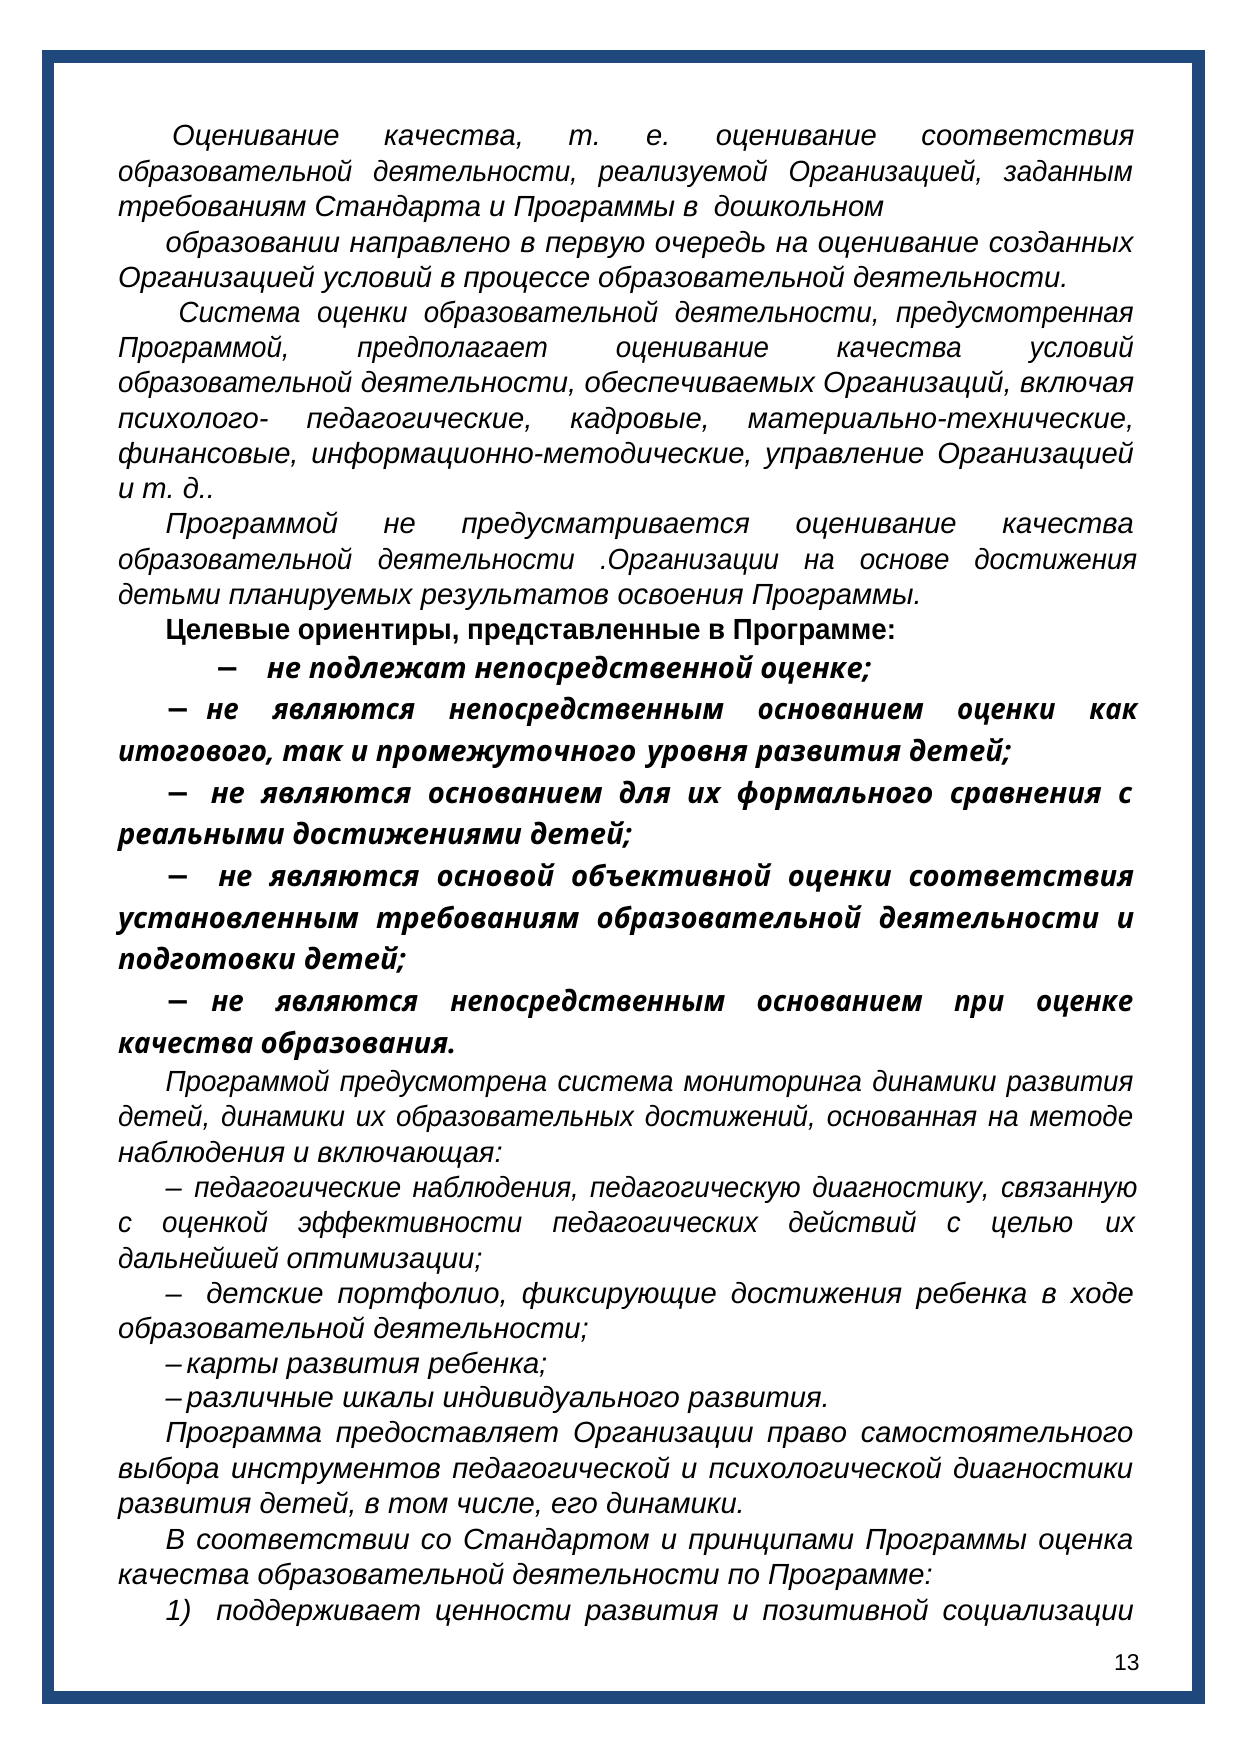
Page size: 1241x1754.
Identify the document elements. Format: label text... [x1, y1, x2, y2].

list детские портфолио, фиксирующие достижения ребенка в ходе образовательной деятельности; [118, 1276, 1138, 1345]
text Программой предусмотрена система мониторинга динамики развития детей, динамики их образовательных достижений, основанная на методе наблюдения и включающая: [118, 1064, 1138, 1168]
text Программой не предусматривается оценивание качества образовательной деятельности .Организации на основе достижения детьми планируемых результатов освоения Программы. [118, 506, 1137, 611]
text Оценивание качества, т. е. оценивание соответствия образовательной деятельности, реализуемой Организацией, заданным требованиям Стандарта и Программы в дошкольном [118, 118, 1137, 223]
list не являются основой объективной оценки соответствия установленным требованиям образовательной деятельности и подготовки детей; [118, 855, 1138, 978]
text образовании направлено в первую очередь на оценивание созданных Организацией условий в процессе образовательной деятельности. [118, 225, 1137, 293]
text Система оценки образовательной деятельности, предусмотренная Программой, предполагает оценивание качества условий образовательной деятельности, обеспечиваемых Организаций, включая психолого- педагогические, кадровые, материально-технические, финансовые, информационно-методические, управление Организацией и т. д.. [118, 295, 1138, 505]
list карты развития ребенка; [165, 1347, 1192, 1380]
list не являются непосредственным основанием при оценке качества образования. [118, 980, 1137, 1062]
list не являются непосредственным основанием оценки как итогового, так и промежуточного уровня развития детей; [118, 689, 1138, 770]
text Программа предоставляет Организации право самостоятельного выбора инструментов педагогической и психологической диагностики развития детей, в том числе, его динамики. [118, 1416, 1137, 1520]
text В соответствии со Стандартом и принципами Программы оценка качества образовательной деятельности по Программе: [118, 1522, 1137, 1591]
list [118, 1592, 1137, 1626]
list не подлежат непосредственной оценке; [167, 647, 1192, 687]
text Целевые ориентиры, представленные в Программе: [165, 613, 1192, 646]
list педагогические наблюдения, педагогическую диагностику, связанную с оценкой эффективности педагогических действий с целью их дальнейшей оптимизации; [118, 1170, 1137, 1274]
list не являются основанием для их формального сравнения с реальными достижениями детей; [118, 772, 1137, 853]
list различные шкалы индивидуального развития. [165, 1380, 1192, 1414]
